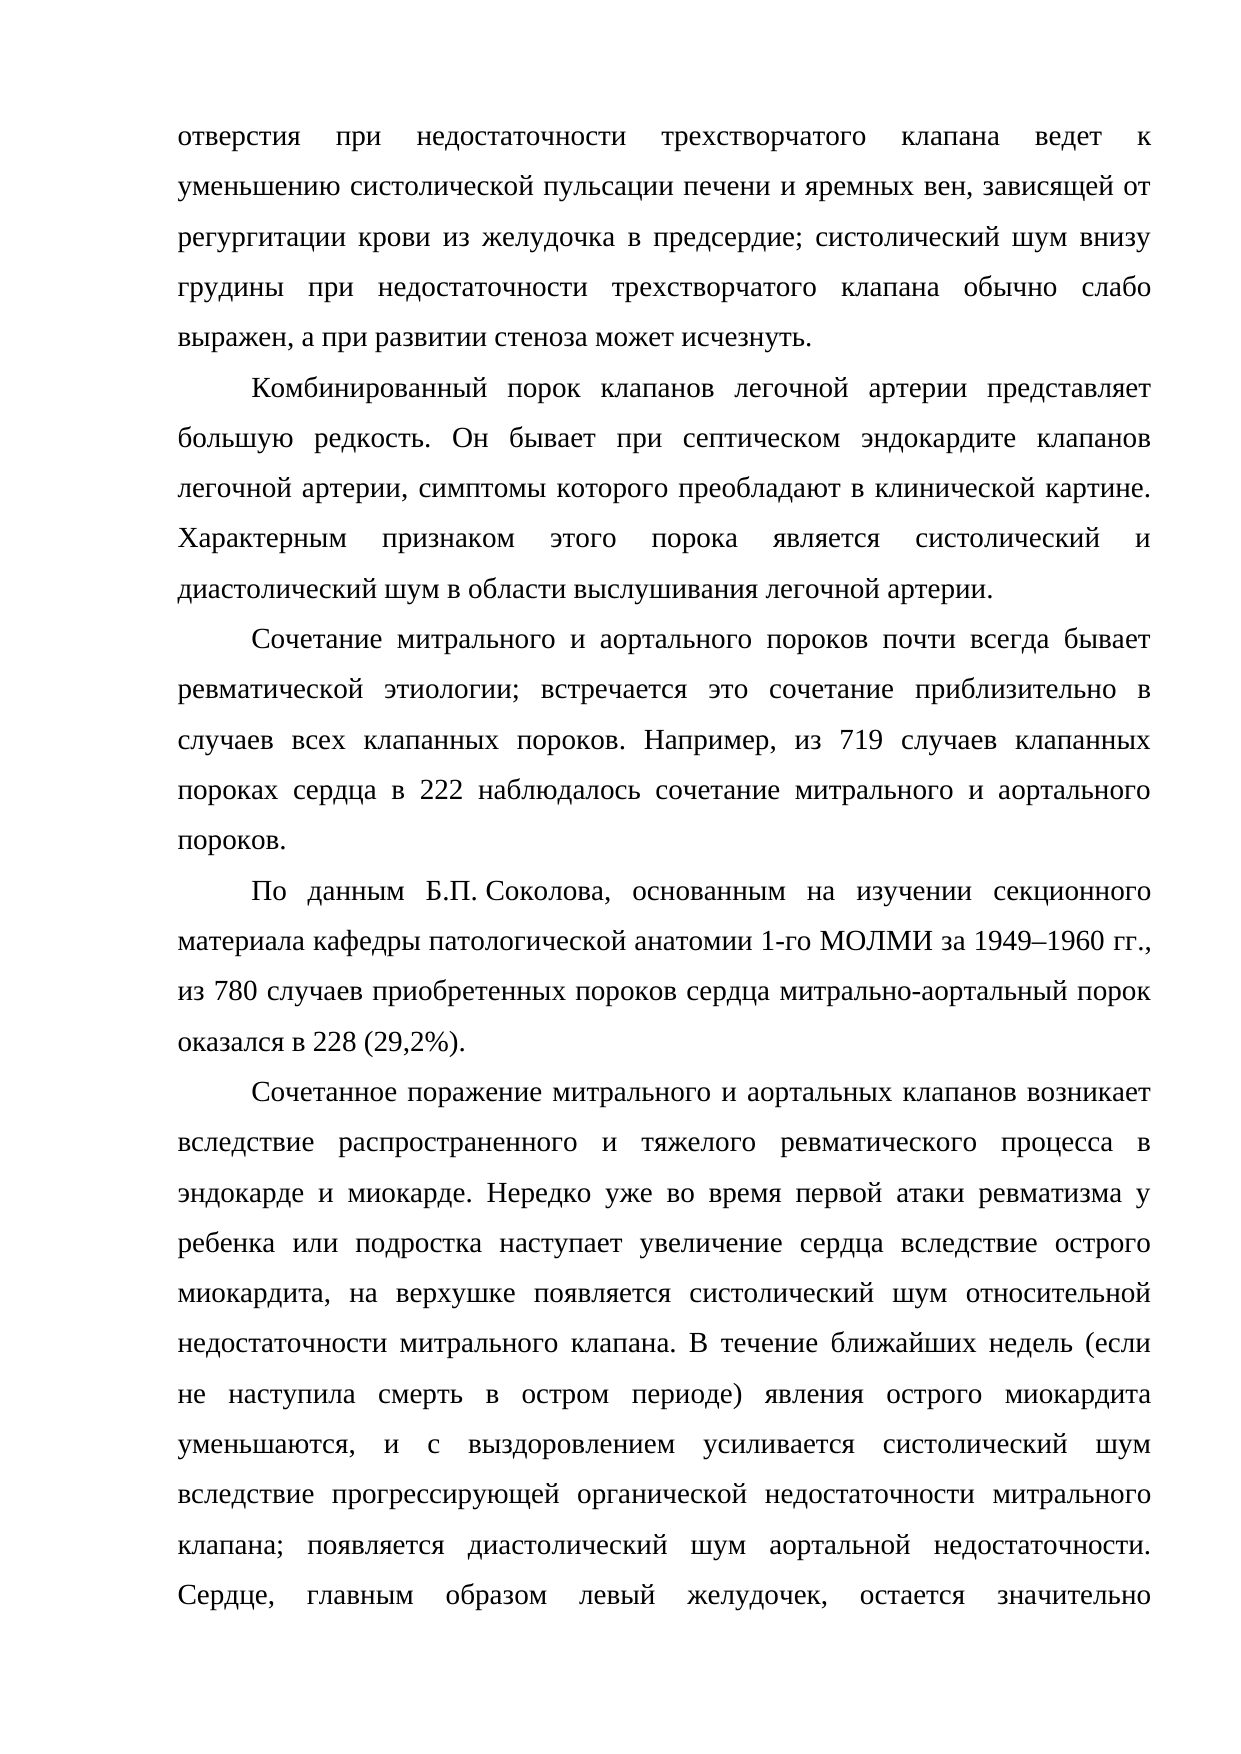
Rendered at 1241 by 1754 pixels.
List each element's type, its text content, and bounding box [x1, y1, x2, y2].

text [177, 118, 1152, 353]
text Сочетание митрального и аортального пороков почти всегда бывает ревматической этиологии; встречается это сочетание приблизительно в случаев всех клапанных пороков. Например, из 719 случаев клапанных пороках сердца в 222 наблюдалось сочетание митрального и аортального пороков. [177, 621, 1152, 856]
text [177, 1074, 1152, 1611]
text По данным Б.П. Соколова, основанным на изучении секционного материала кафедры патологической анатомии 1-го МОЛМИ за 1949–1960 гг., из 780 случаев приобретенных пороков сердца митрально-аортальный порок оказался в 228 (29,2%). [177, 873, 1152, 1057]
text Комбинированный порок клапанов легочной артерии представляет большую редкость. Он бывает при септическом эндокардите клапанов легочной артерии, симптомы которого преобладают в клинической картине. Характерным признаком этого порока является систолический и диастолический шум в области выслушивания легочной артерии. [177, 370, 1152, 604]
